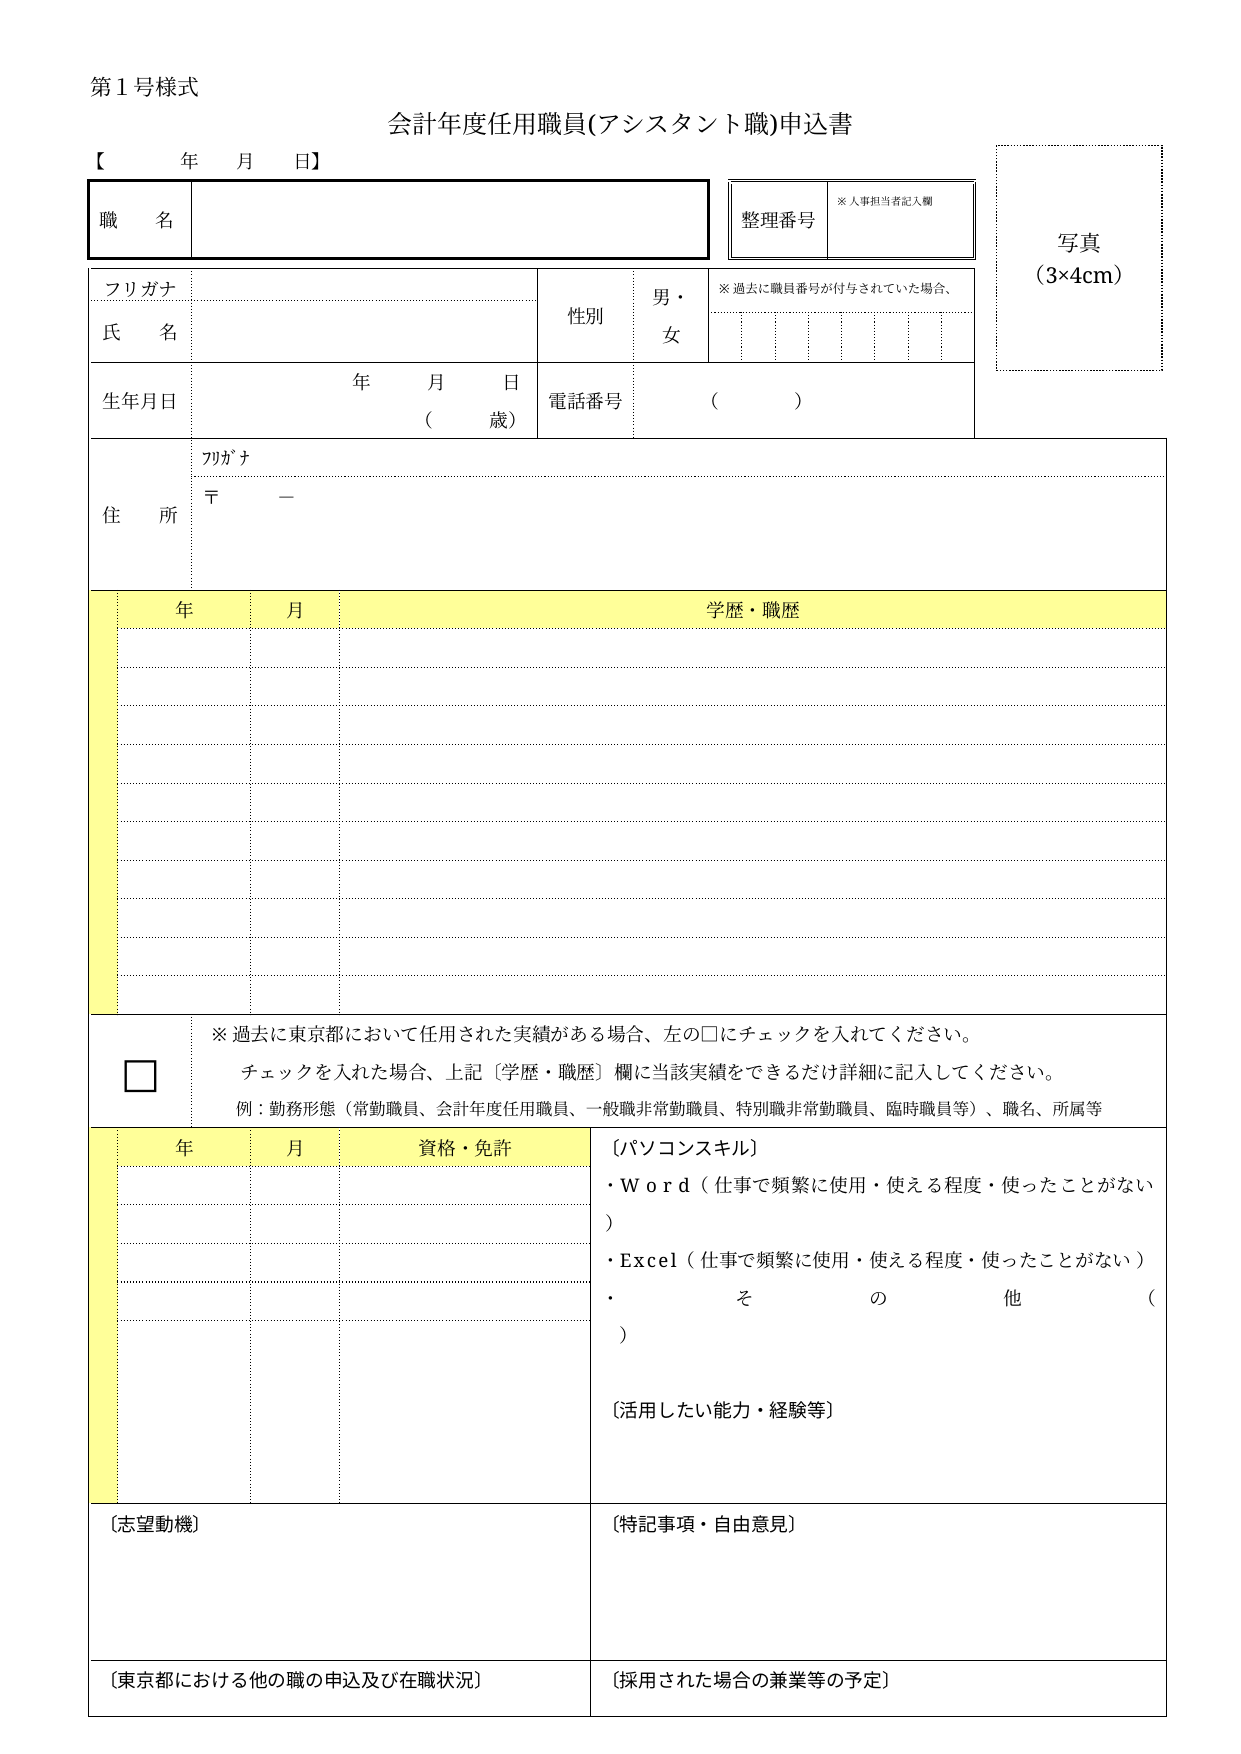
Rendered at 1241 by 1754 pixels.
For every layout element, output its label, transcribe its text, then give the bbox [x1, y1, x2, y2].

table_cell [634, 260, 709, 268]
table_cell [118, 975, 251, 1014]
table_cell [251, 1166, 339, 1204]
table_cell 電話番号 [538, 363, 634, 438]
table_cell [251, 705, 339, 744]
table_cell [251, 860, 339, 898]
table_cell 〒 － [192, 476, 1166, 590]
table_cell [941, 312, 974, 362]
table_cell [340, 1320, 590, 1503]
table_cell 〔資格・免許〕 [89, 1127, 118, 1503]
table_cell 住 所 [89, 438, 192, 590]
table_cell ※ 過去に職員番号が付与されていた場合、 その番号を記入 [709, 269, 974, 312]
table_cell ﾌﾘｶﾞﾅ [192, 439, 1166, 476]
table_cell [340, 1281, 590, 1320]
table_cell 〔特記事項・自由意見〕 [591, 1504, 1166, 1659]
table_cell [118, 1281, 251, 1320]
table_cell [340, 667, 1166, 705]
table_cell 年 [118, 1128, 251, 1166]
table_cell [340, 937, 1166, 975]
table_cell 学歴・職歴 [340, 591, 1166, 628]
table_cell 〔学歴・職歴〕 [89, 590, 118, 1014]
table_header 職 名 [90, 182, 191, 257]
table_cell [118, 898, 251, 937]
table_cell [340, 860, 1166, 898]
table_cell [118, 667, 251, 705]
table_cell [251, 975, 339, 1014]
text 第１号様式 [68, 67, 1063, 104]
table_cell [775, 312, 808, 362]
table_cell [118, 1204, 251, 1243]
table_header [192, 182, 707, 257]
table_cell [118, 821, 251, 859]
text 【 年 月 日】 [68, 142, 1063, 179]
text 会計年度任用職員(アシスタント職)申込書 [177, 104, 1063, 142]
table_header 整理番号 [730, 182, 827, 257]
table_cell [709, 257, 974, 268]
table_cell [251, 937, 339, 975]
table_cell [340, 705, 1166, 744]
table_cell 年 [118, 591, 251, 628]
table_cell [251, 667, 339, 705]
table_cell [192, 260, 537, 268]
table_cell [251, 1320, 339, 1503]
table_cell [340, 898, 1166, 937]
table_cell [118, 744, 251, 782]
table_cell [841, 312, 875, 362]
table_cell 男・女 [634, 269, 708, 362]
table_cell [709, 312, 742, 362]
table_cell [251, 1204, 339, 1243]
table_cell [251, 1243, 339, 1281]
table_cell 月 [251, 1128, 339, 1166]
table_cell [118, 1243, 251, 1281]
table_cell [251, 1281, 339, 1320]
table_cell [251, 744, 339, 782]
table_header [710, 179, 730, 257]
table_cell [875, 312, 908, 362]
table_header ※ 人事担当者記入欄 [828, 182, 974, 257]
table_cell [118, 783, 251, 821]
table_cell [192, 300, 537, 362]
table_cell [118, 1166, 251, 1204]
table_cell 年 月 日 （ 歳） [192, 363, 537, 438]
table_cell （ ） [634, 363, 974, 438]
table_cell [118, 937, 251, 975]
table_cell [118, 628, 251, 667]
table_cell [89, 260, 192, 268]
table_cell [340, 1204, 590, 1243]
table_cell □ [89, 1014, 192, 1127]
table_cell [340, 1166, 590, 1204]
table_cell 〔パソコンスキル〕 ・Word（ 仕事で頻繁に使用・使える程度・使ったことがない ） ・Excel（ 仕事で頻繁に使用・使える程度・使ったことがない ） ・その他（ ） 〔活用したい能力・経験等〕 [591, 1128, 1166, 1503]
table_cell [808, 312, 841, 362]
table_cell 資格・免許 [340, 1128, 590, 1166]
table_cell [340, 1243, 590, 1281]
table_cell [251, 898, 339, 937]
table_cell 生年月日 [89, 362, 192, 438]
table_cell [591, 1661, 1166, 1716]
table_cell [118, 705, 251, 744]
table_cell [340, 821, 1166, 859]
table_cell 氏 名 [89, 300, 192, 362]
table_cell [118, 1320, 251, 1503]
table_cell [118, 860, 251, 898]
table_cell [340, 628, 1166, 667]
table_cell [908, 312, 941, 362]
table_cell フリガナ [89, 268, 192, 300]
table_cell [340, 975, 1166, 1014]
table_cell [192, 269, 537, 300]
table_cell [251, 628, 339, 667]
table_cell [340, 744, 1166, 782]
table_cell ※ 過去に東京都において任用された実績がある場合、左の□にチェックを入れてください。 チェックを入れた場合、上記〔学歴・職歴〕欄に当該実績をできるだけ詳細に記入してください。 例：勤務形態（常勤職員、会計年度任用職員、一般職非常勤職員、特別職非常勤職員、臨時職員等）、職名、所属等 [192, 1015, 1166, 1127]
table_cell [537, 260, 634, 268]
table_cell 月 [251, 591, 339, 628]
table_cell 〔志望動機〕 [89, 1503, 590, 1659]
table_cell 性別 [538, 269, 634, 362]
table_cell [89, 1660, 590, 1716]
table_cell [340, 783, 1166, 821]
table_cell [251, 783, 339, 821]
table_cell [251, 821, 339, 859]
table_cell [742, 312, 775, 362]
